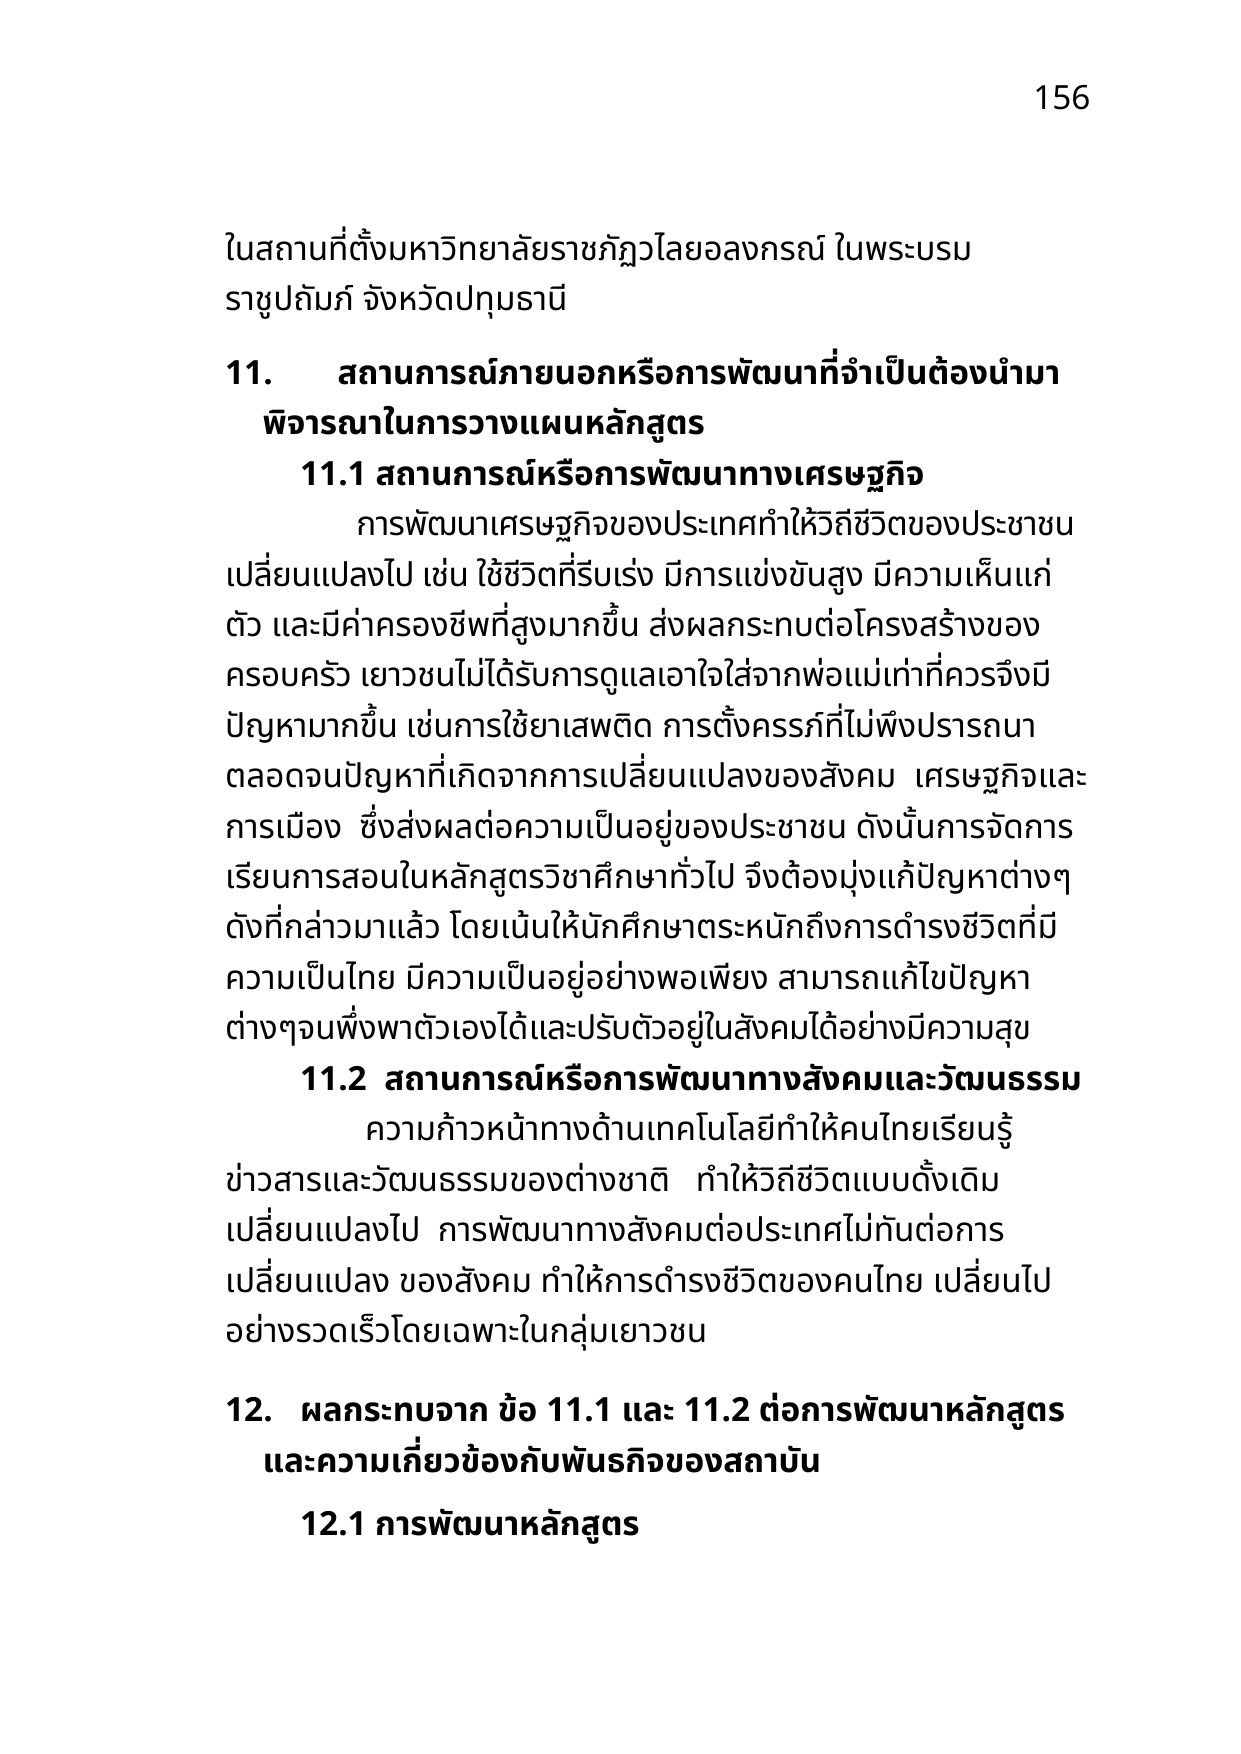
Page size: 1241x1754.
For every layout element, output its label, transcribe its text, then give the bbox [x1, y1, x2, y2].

list การพัฒนาหลักสูตร [300, 1499, 1090, 1550]
text 11.2 สถานการณ์หรือการพัฒนาทางสังคมและวัฒนธรรม [225, 1055, 1090, 1105]
text ความก้าวหน้าทางด้านเทคโนโลยีทำให้คนไทยเรียนรู้ข่าวสารและวัฒนธรรมของต่างชาติ ทำให้วิถีชีวิตแบบดั้งเดิมเปลี่ยนแปลงไป การพัฒนาทางสังคมต่อประเทศไม่ทันต่อการเปลี่ยนแปลง ของสังคม ทำให้การดำรงชีวิตของคนไทย เปลี่ยนไปอย่างรวดเร็วโดยเฉพาะในกลุ่มเยาวชน [225, 1105, 1090, 1357]
list ผลกระทบจาก ข้อ 11.1 และ 11.2 ต่อการพัฒนาหลักสูตรและความเกี่ยวข้องกับพันธกิจของสถาบัน [225, 1386, 1090, 1487]
text ในสถานที่ตั้งมหาวิทยาลัยราชภัฏวไลยอลงกรณ์ ในพระบรมราชูปถัมภ์ จังหวัดปทุมธานี [225, 225, 1090, 326]
text การพัฒนาเศรษฐกิจของประเทศทำให้วิถีชีวิตของประชาชนเปลี่ยนแปลงไป เช่น ใช้ชีวิตที่รีบเร่ง มีการแข่งขันสูง มีความเห็นแก่ตัว และมีค่าครองชีพที่สูงมากขึ้น ส่งผลกระทบต่อโครงสร้างของครอบครัว เยาวชนไม่ได้รับการดูแลเอาใจใส่จากพ่อแม่เท่าที่ควรจึงมีปัญหามากขึ้น เช่นการใช้ยาเสพติด การตั้งครรภ์ที่ไม่พึงปรารถนาตลอดจนปัญหาที่เกิดจากการเปลี่ยนแปลงของสังคม เศรษฐกิจและการเมือง ซึ่งส่งผลต่อความเป็นอยู่ของประชาชน ดังนั้นการจัดการเรียนการสอนในหลักสูตรวิชาศึกษาทั่วไป จึงต้องมุ่งแก้ปัญหาต่างๆดังที่กล่าวมาแล้ว โดยเน้นให้นักศึกษาตระหนักถึงการดำรงชีวิตที่มีความเป็นไทย มีความเป็นอยู่อย่างพอเพียง สามารถแก้ไขปัญหาต่างๆจนพึ่งพาตัวเองได้และปรับตัวอยู่ในสังคมได้อย่างมีความสุข [225, 500, 1090, 1055]
list สถานการณ์ภายนอกหรือการพัฒนาที่จำเป็นต้องนำมาพิจารณาในการวางแผนหลักสูตร [225, 348, 1090, 449]
text 11.1 สถานการณ์หรือการพัฒนาทางเศรษฐกิจ [225, 449, 1090, 500]
